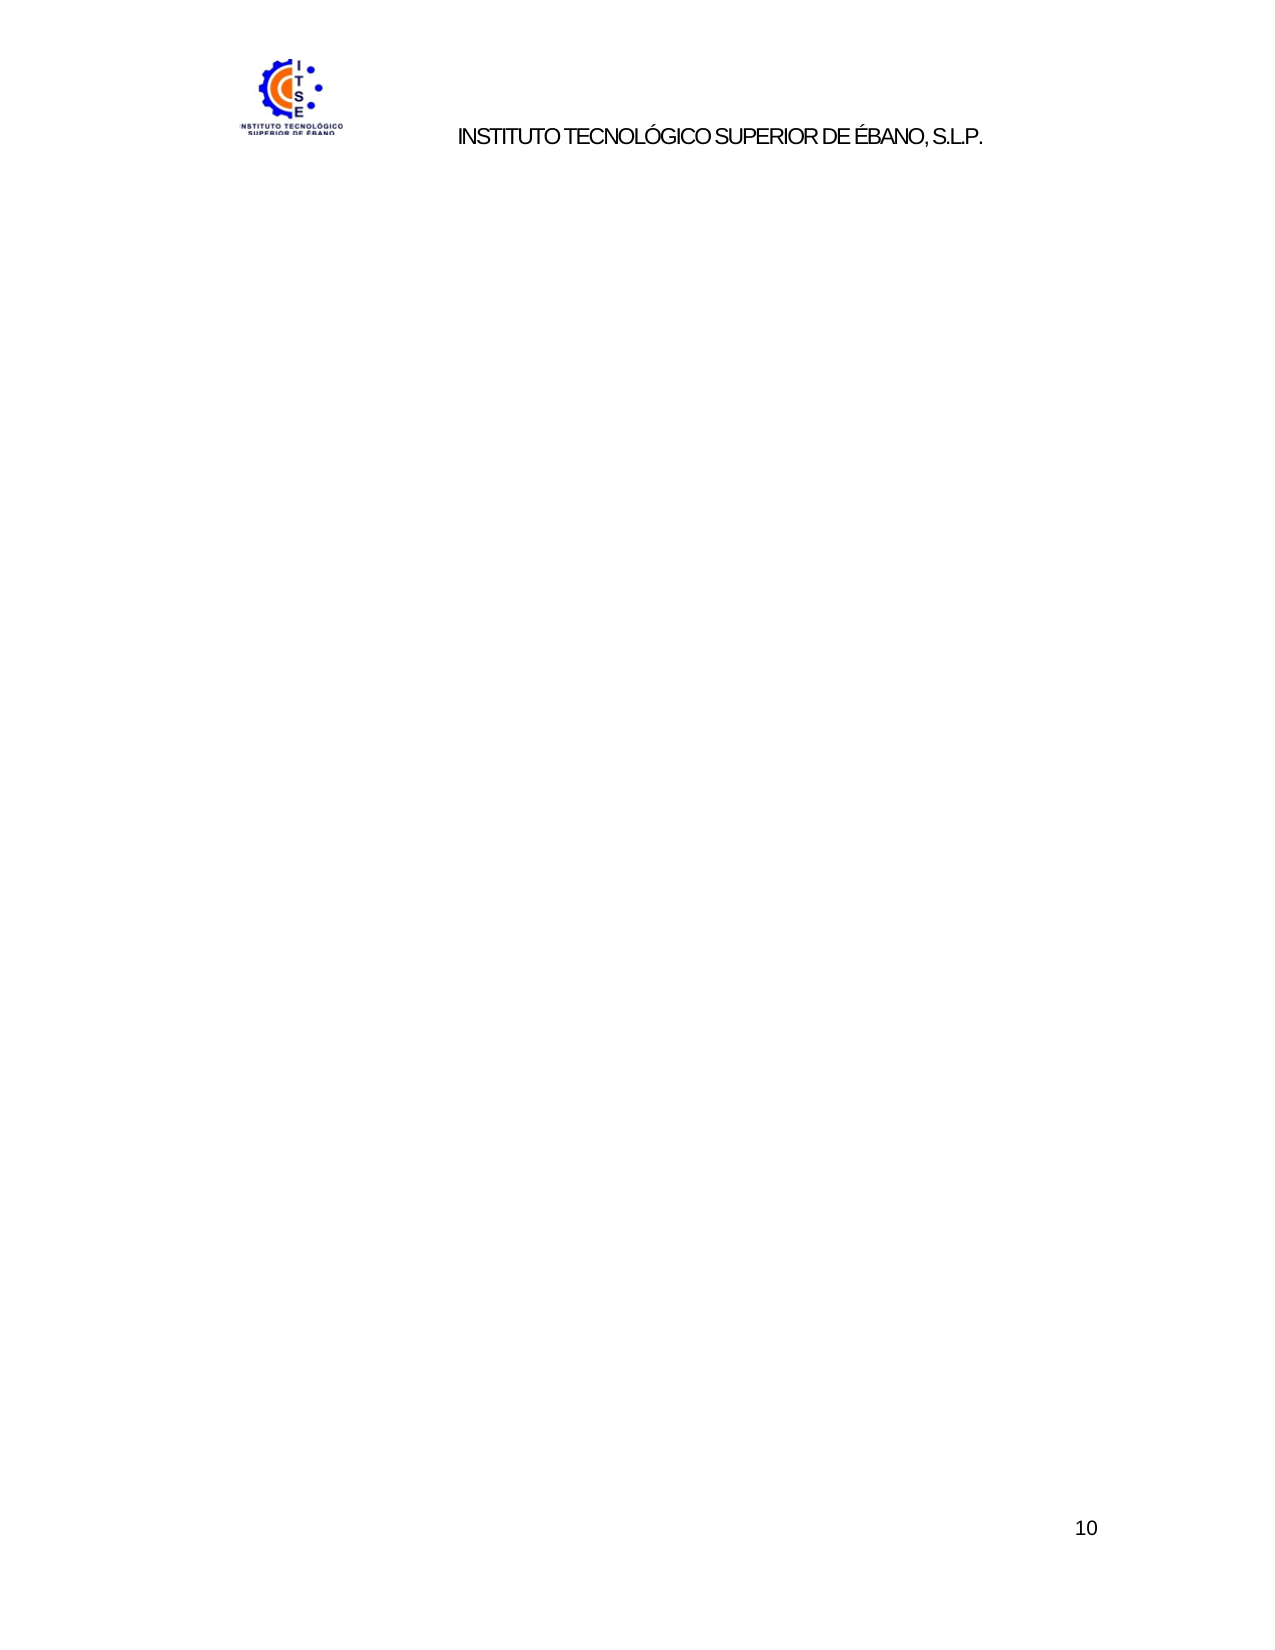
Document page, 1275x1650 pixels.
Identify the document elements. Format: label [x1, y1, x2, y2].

picture [239, 59, 343, 135]
